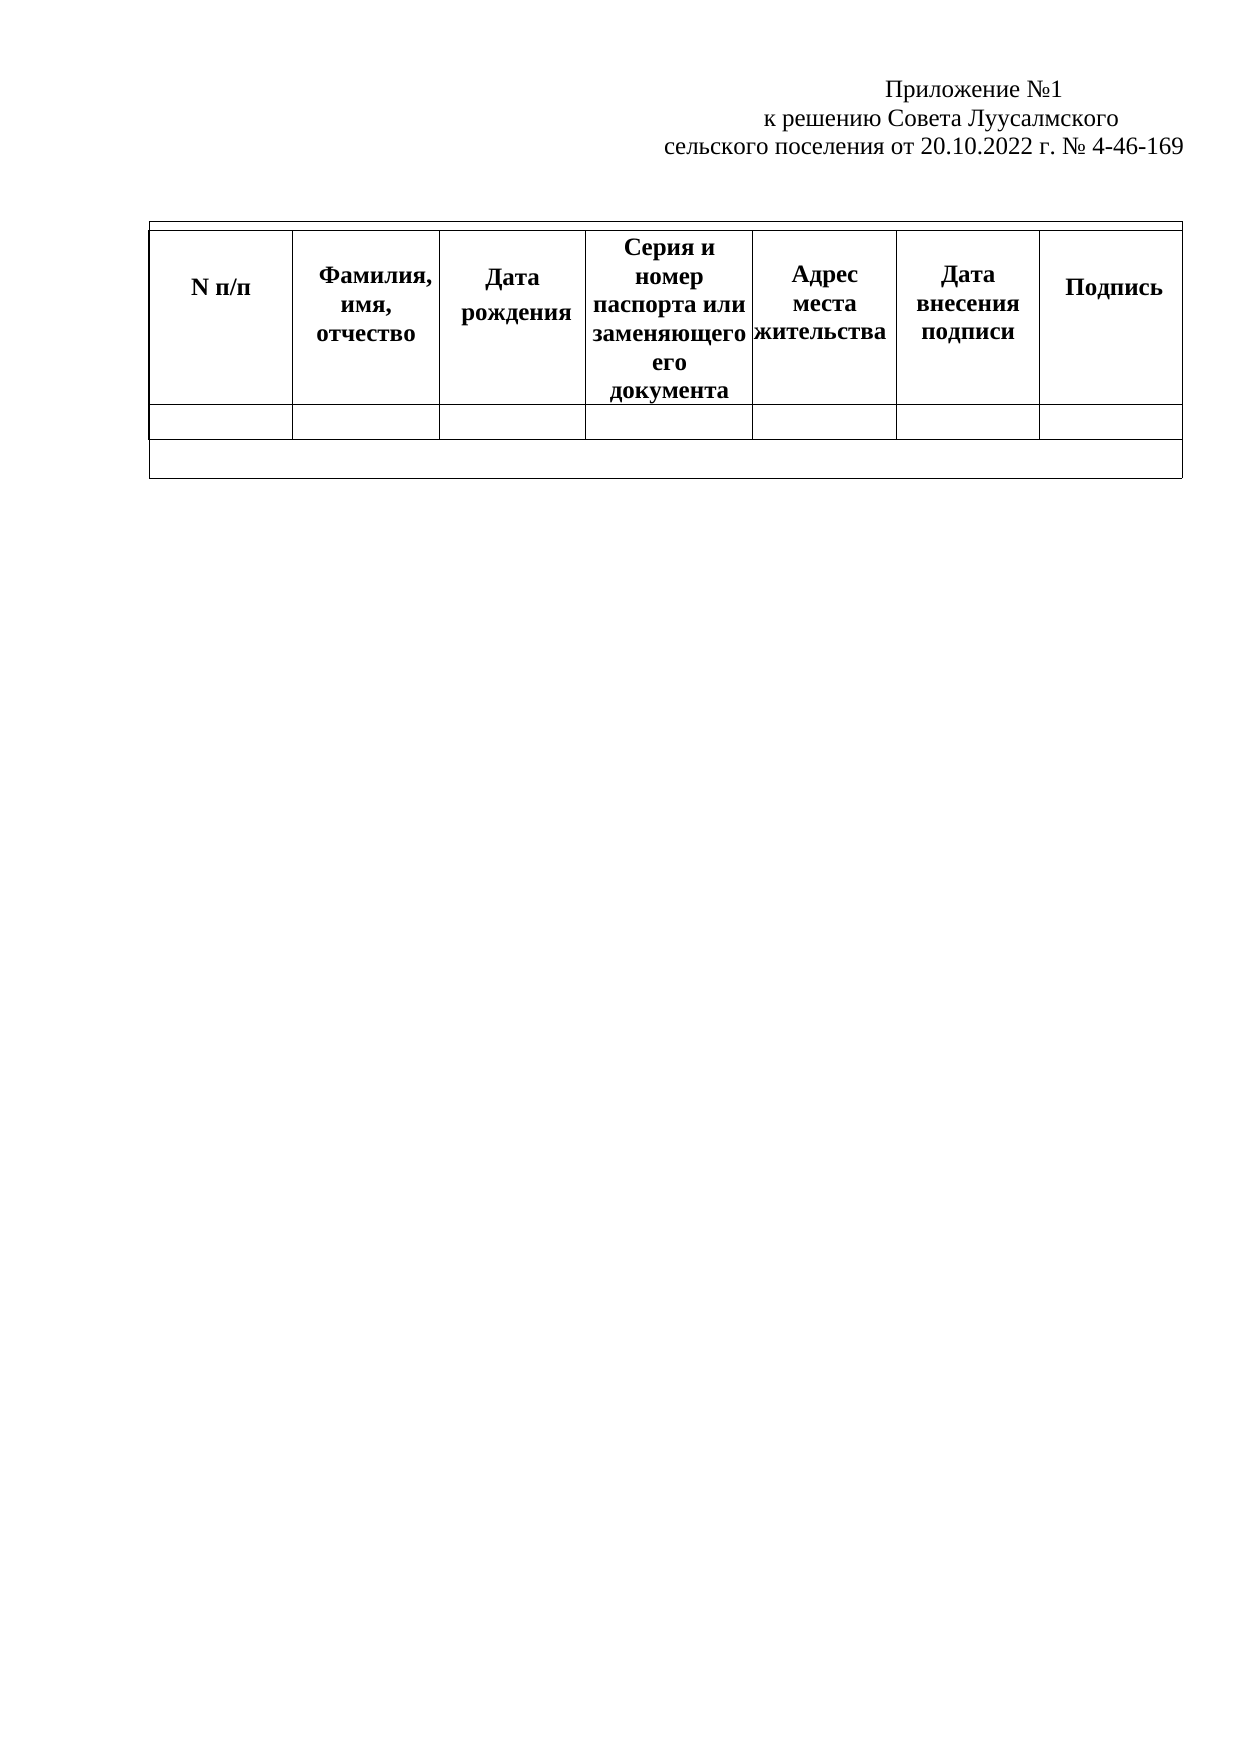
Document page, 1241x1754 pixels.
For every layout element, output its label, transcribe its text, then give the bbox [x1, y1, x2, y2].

table_cell [1040, 405, 1182, 439]
table_cell [440, 405, 585, 439]
table_cell [753, 405, 896, 439]
table_header Подпись [1040, 231, 1182, 404]
table_header Фамилия, имя, отчество [293, 231, 439, 404]
table_header N п/п [150, 231, 292, 404]
text к решению Совета Луусалмского [243, 103, 1184, 131]
table_header Серия и номер паспорта или заменяющего его документа [586, 231, 752, 404]
table_cell [293, 405, 439, 439]
table_header Дата внесения подписи [897, 231, 1039, 404]
table_cell [897, 405, 1039, 439]
table_cell [150, 405, 292, 439]
table_header Дата рождения [440, 231, 585, 404]
text Приложение №1 [243, 74, 1184, 103]
text сельского поселения от 20.10.2022 г. № 4-46-169 [243, 131, 1184, 160]
table_header Адрес места жительства [753, 231, 896, 404]
table_cell [586, 405, 752, 439]
